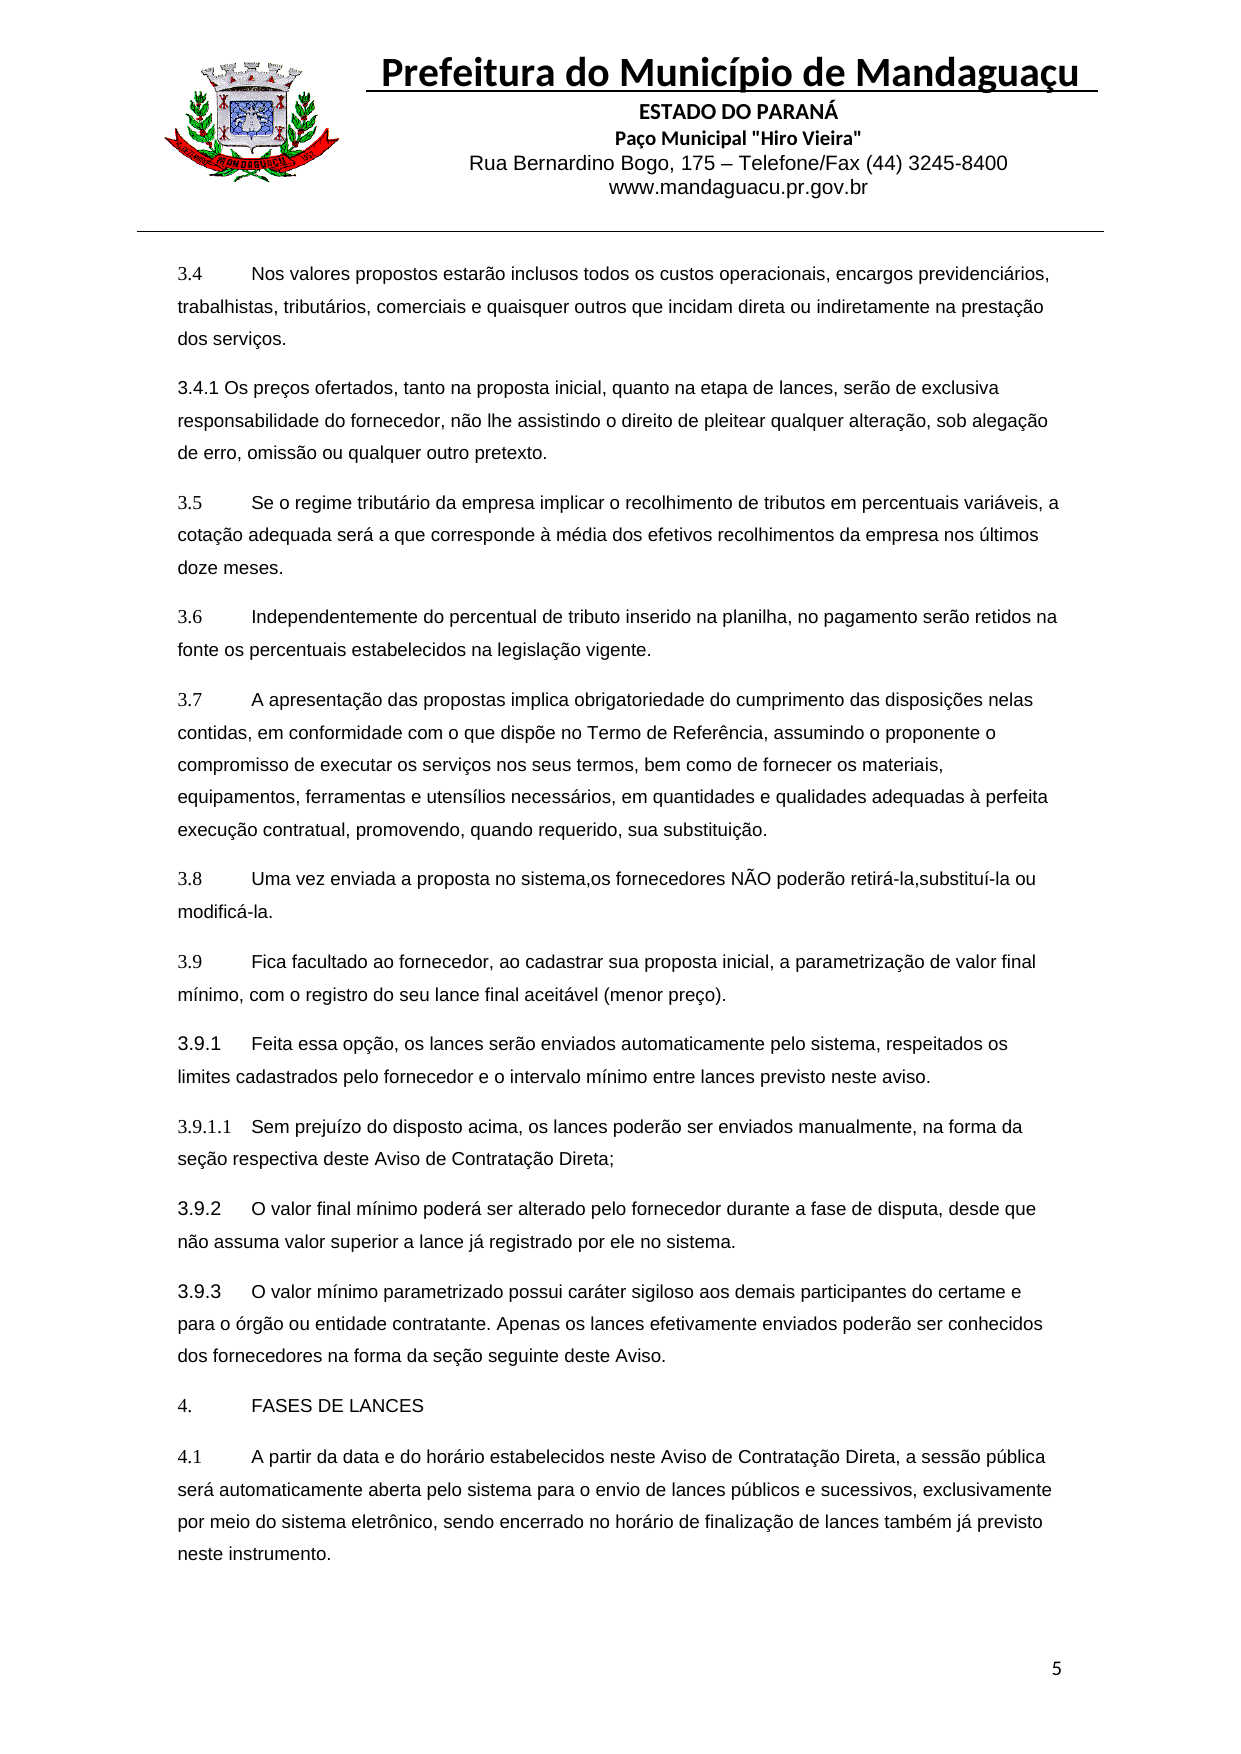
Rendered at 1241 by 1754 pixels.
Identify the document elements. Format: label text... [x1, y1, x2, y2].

list Nos valores propostos estarão inclusos todos os custos operacionais, encargos previdenciários, trabalhistas, tributários, comerciais e quaisquer outros que incidam direta ou indiretamente na prestação dos serviços. [177, 262, 1063, 350]
list Uma vez enviada a proposta no sistema,os fornecedores NÃO poderão retirá-la,substituí-la ou modificá-la. [177, 867, 1063, 922]
list A apresentação das propostas implica obrigatoriedade do cumprimento das disposições nelas contidas, em conformidade com o que dispõe no Termo de Referência, assumindo o proponente o compromisso de executar os serviços nos seus termos, bem como de fornecer os materiais, equipamentos, ferramentas e utensílios necessários, em quantidades e qualidades adequadas à perfeita execução contratual, promovendo, quando requerido, sua substituição. [177, 688, 1063, 840]
list Se o regime tributário da empresa implicar o recolhimento de tributos em percentuais variáveis, a cotação adequada será a que corresponde à média dos efetivos recolhimentos da empresa nos últimos doze meses. [177, 491, 1063, 578]
list O valor final mínimo poderá ser alterado pelo fornecedor durante a fase de disputa, desde que não assuma valor superior a lance já registrado por ele no sistema. [177, 1197, 1063, 1252]
list O valor mínimo parametrizado possui caráter sigiloso aos demais participantes do certame e para o órgão ou entidade contratante. Apenas os lances efetivamente enviados poderão ser conhecidos dos fornecedores na forma da seção seguinte deste Aviso. [177, 1279, 1063, 1367]
list Sem prejuízo do disposto acima, os lances poderão ser enviados manualmente, na forma da seção respectiva deste Aviso de Contratação Direta; [177, 1115, 1063, 1170]
list FASES DE LANCES [177, 1394, 1063, 1417]
list Feita essa opção, os lances serão enviados automaticamente pelo sistema, respeitados os limites cadastrados pelo fornecedor e o intervalo mínimo entre lances previsto neste aviso. [177, 1032, 1063, 1087]
list 3.4.1 Os preços ofertados, tanto na proposta inicial, quanto na etapa de lances, serão de exclusiva responsabilidade do fornecedor, não lhe assistindo o direito de pleitear qualquer alteração, sob alegação de erro, omissão ou qualquer outro pretexto. [177, 377, 1063, 463]
list A partir da data e do horário estabelecidos neste Aviso de Contratação Direta, a sessão pública será automaticamente aberta pelo sistema para o envio de lances públicos e sucessivos, exclusivamente por meio do sistema eletrônico, sendo encerrado no horário de finalização de lances também já previsto neste instrumento. [177, 1445, 1063, 1565]
list Fica facultado ao fornecedor, ao cadastrar sua proposta inicial, a parametrização de valor final mínimo, com o registro do seu lance final aceitável (menor preço). [177, 950, 1063, 1005]
list Independentemente do percentual de tributo inserido na planilha, no pagamento serão retidos na fonte os percentuais estabelecidos na legislação vigente. [177, 605, 1063, 661]
